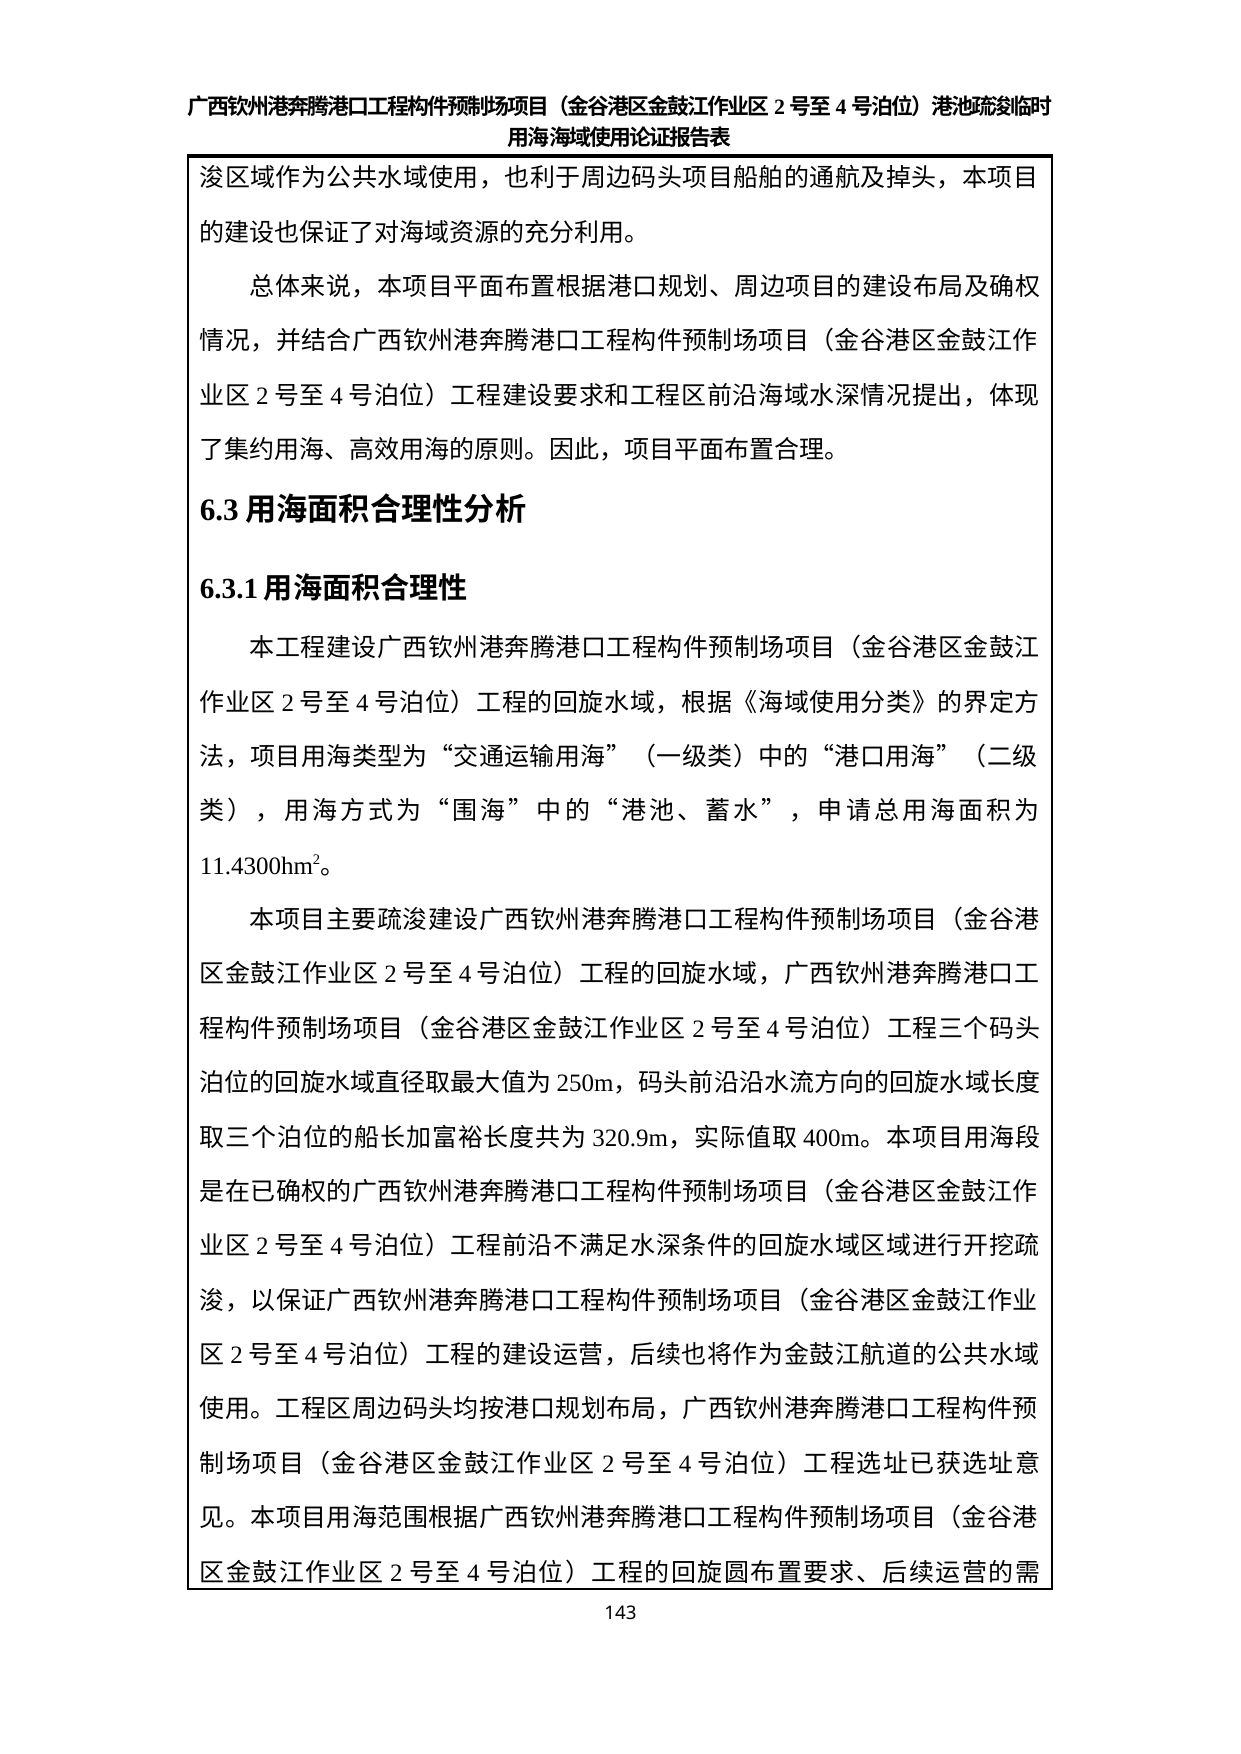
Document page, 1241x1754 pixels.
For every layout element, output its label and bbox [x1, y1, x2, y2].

table_header [189, 158, 1051, 1588]
